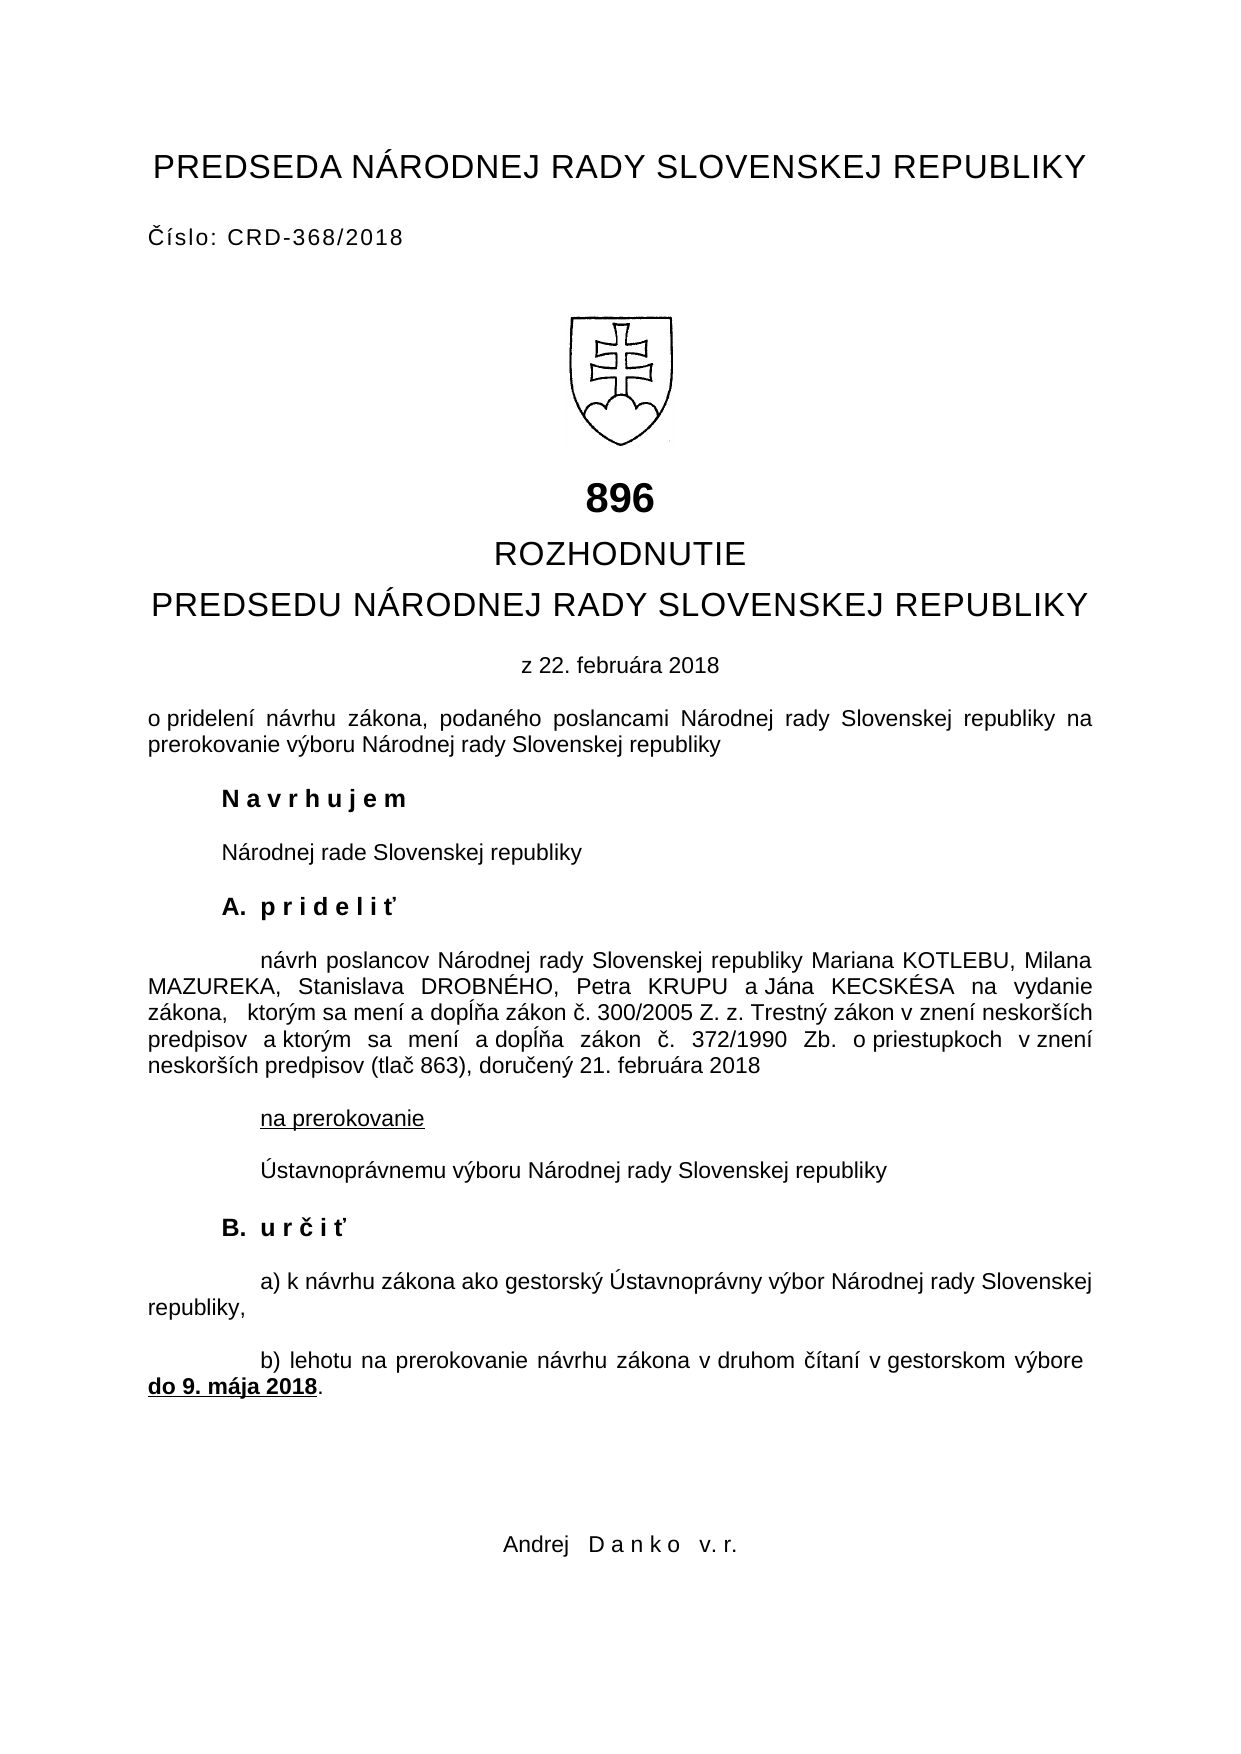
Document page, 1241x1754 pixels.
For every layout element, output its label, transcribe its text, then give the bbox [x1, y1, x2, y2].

subtitle PREDSEDA NÁRODNEJ RADY SLOVENSKEJ REPUBLIKY [148, 148, 1093, 186]
text Andrej D a n k o v. r. [148, 1531, 1093, 1558]
text N a v r h u j e m [148, 784, 1093, 812]
text Národnej rade Slovenskej republiky [148, 839, 1093, 865]
picture [564, 313, 676, 449]
subtitle PREDSEDU NÁRODNEJ RADY SLOVENSKEJ REPUBLIKY [148, 585, 1093, 623]
text z 22. februára 2018 [148, 652, 1093, 678]
text o pridelení návrhu zákona, podaného poslancami Národnej rady Slovenskej republiky na prerokovanie výboru Národnej rady Slovenskej republiky [148, 705, 1093, 757]
text návrh poslancov Národnej rady Slovenskej republiky Mariana KOTLEBU, Milana MAZUREKA, Stanislava DROBNÉHO, Petra KRUPU a Jána KECSKÉSA na vydanie zákona, ktorým sa mení a dopĺňa zákon č. 300/2005 Z. z. Trestný zákon v znení neskorších predpisov a ktorým sa mení a dopĺňa zákon č. 372/1990 Zb. o priestupkoch v znení neskorších predpisov (tlač 863), doručený 21. februára 2018 [148, 947, 1093, 1078]
subtitle ROZHODNUTIE [148, 534, 1093, 572]
text b) lehotu na prerokovanie návrhu zákona v druhom čítaní v gestorskom výbore do 9. mája 2018. [148, 1347, 1093, 1399]
text Číslo: CRD-368/2018 [148, 223, 1093, 250]
text na prerokovanie [148, 1105, 1093, 1131]
text Ústavnoprávnemu výboru Národnej rady Slovenskej republiky [148, 1157, 1093, 1184]
text 896 [148, 473, 1093, 521]
text A. p r i d e l i ť [148, 892, 1093, 920]
text a) k návrhu zákona ako gestorský Ústavnoprávny výbor Národnej rady Slovenskej republiky, [148, 1268, 1093, 1320]
text B. u r č i ť [148, 1213, 1093, 1241]
